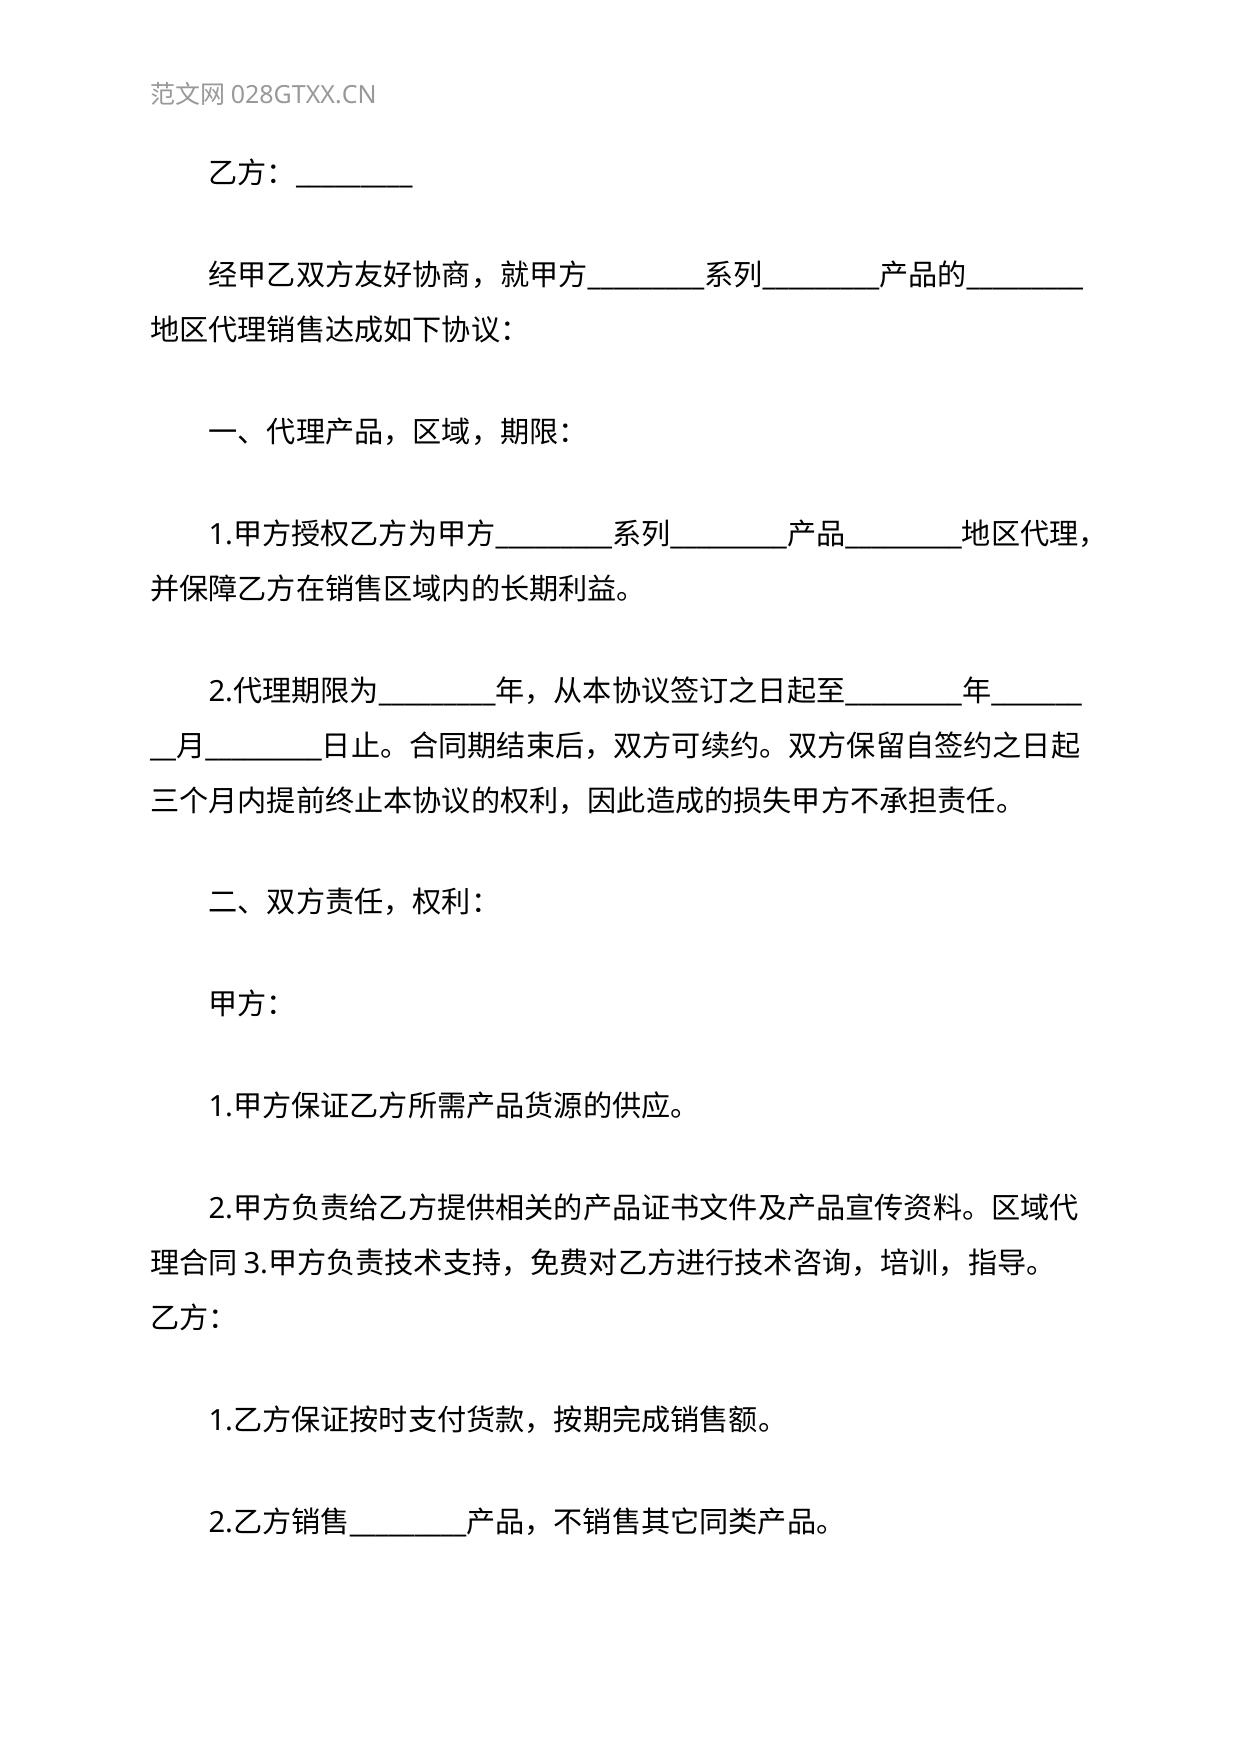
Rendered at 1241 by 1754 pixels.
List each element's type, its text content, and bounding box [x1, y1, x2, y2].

text 乙方：_________ [150, 150, 1090, 192]
text 二、双方责任，权利： [150, 879, 1090, 921]
text 1.乙方保证按时支付货款，按期完成销售额。 [150, 1396, 1090, 1439]
text 甲方： [150, 981, 1090, 1023]
text 1.甲方保证乙方所需产品货源的供应。 [150, 1083, 1090, 1125]
text 2.甲方负责给乙方提供相关的产品证书文件及产品宣传资料。区域代理合同3.甲方负责技术支持，免费对乙方进行技术咨询，培训，指导。 乙方： [150, 1184, 1090, 1337]
text 2.代理期限为_________年，从本协议签订之日起至_________年_________月_________日止。合同期结束后，双方可续约。双方保留自签约之日起三个月内提前终止本协议的权利，因此造成的损失甲方不承担责任。 [150, 667, 1090, 819]
text 2.乙方销售_________产品，不销售其它同类产品。 [150, 1498, 1090, 1541]
text 经甲乙双方友好协商，就甲方_________系列_________产品的_________地区代理销售达成如下协议： [150, 252, 1090, 349]
text 一、代理产品，区域，期限： [150, 409, 1090, 451]
text 1.甲方授权乙方为甲方_________系列_________产品_________地区代理，并保障乙方在销售区域内的长期利益。 [150, 511, 1090, 608]
